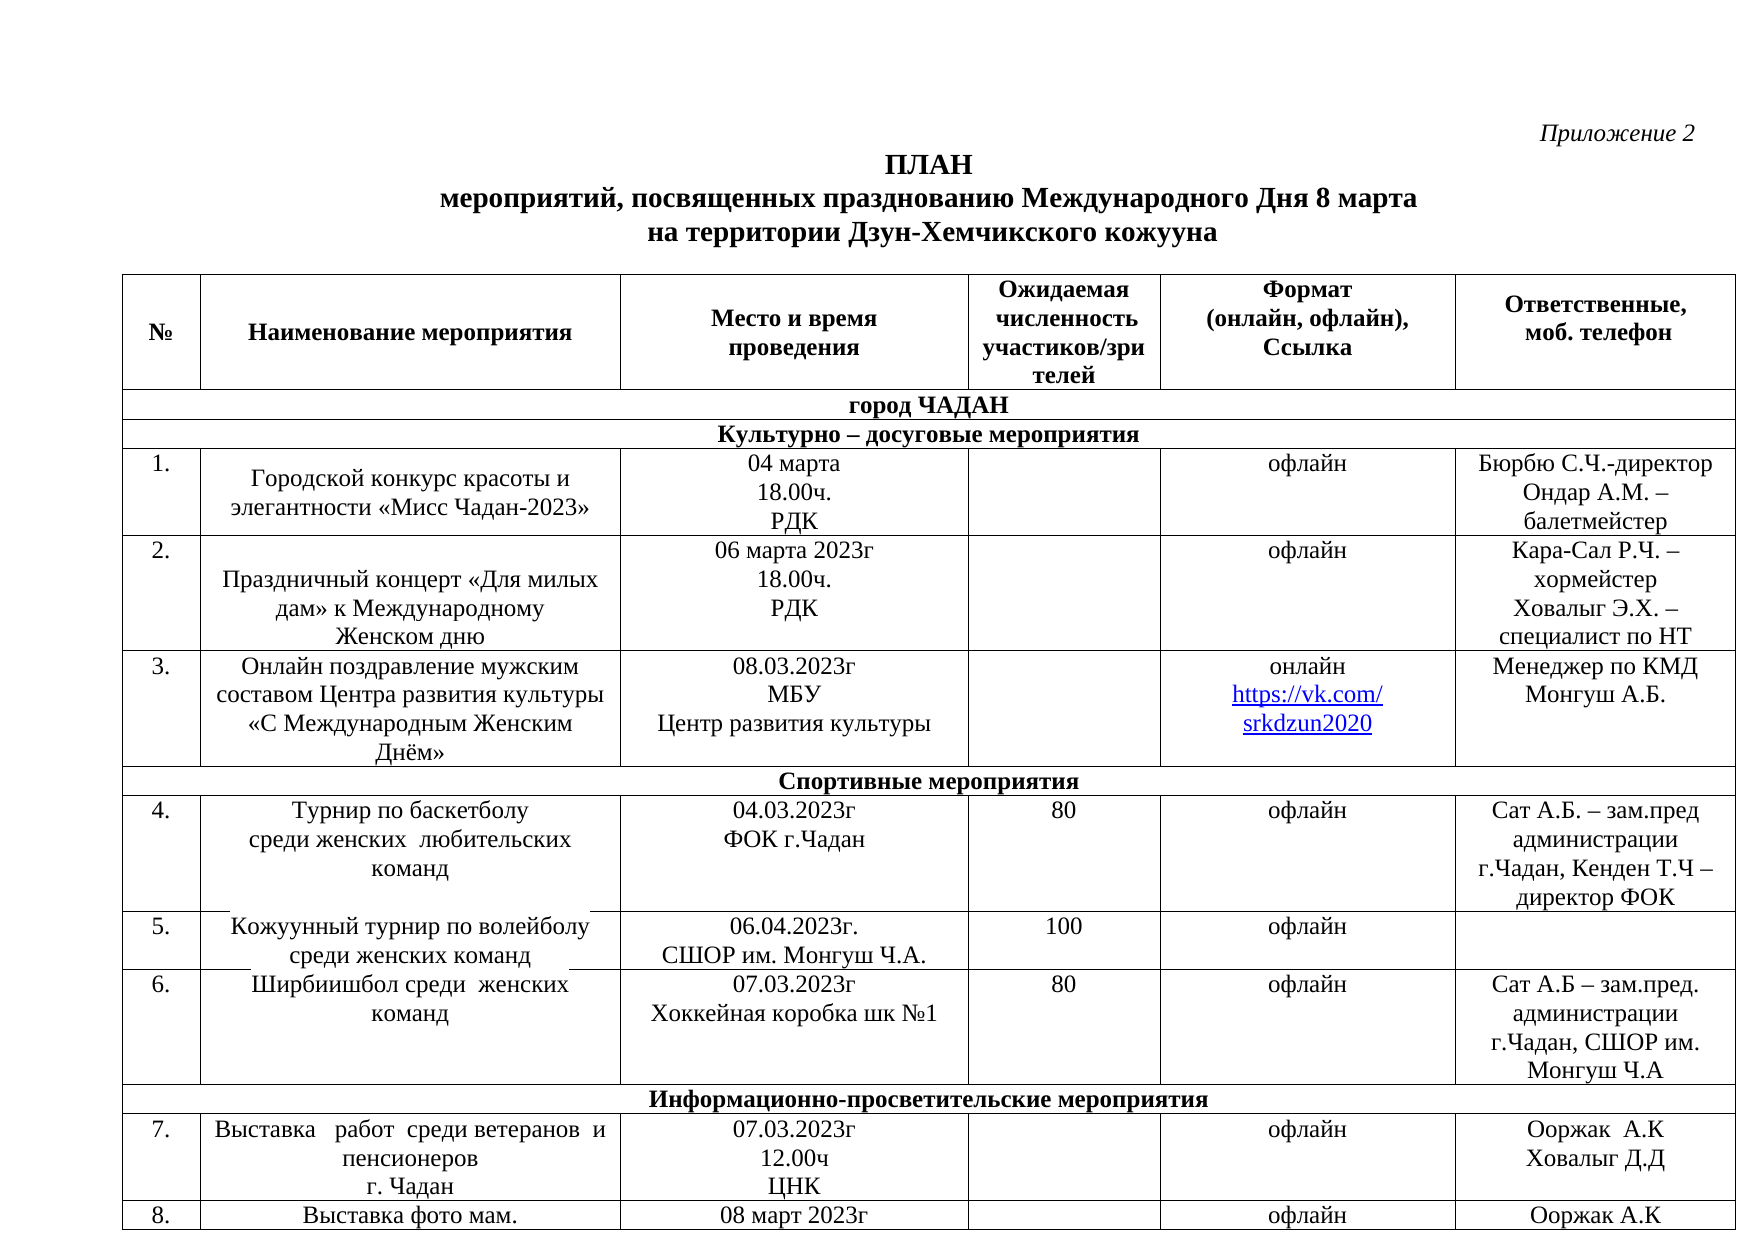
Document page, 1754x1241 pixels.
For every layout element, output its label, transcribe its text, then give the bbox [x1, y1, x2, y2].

table_cell 80 [969, 796, 1160, 911]
table_header Наименование мероприятия [201, 275, 620, 389]
table_cell офлайн [1161, 970, 1455, 1084]
table_cell Турнир по баскетболу среди женских любительских команд [201, 796, 620, 911]
table_header Формат (онлайн, офлайн), Ссылка [1161, 275, 1455, 389]
table_cell 4. [123, 796, 200, 911]
table_cell Кожуунный турнир по волейболу среди женских команд [531, 912, 620, 968]
table_cell Кожуунный турнир по волейболу среди женских команд [201, 912, 289, 968]
table_cell Сат А.Б – зам.пред. администрации г.Чадан, СШОР им. Монгуш Ч.А [1456, 970, 1735, 1084]
table_cell 07.03.2023г Хоккейная коробка шк №1 [621, 970, 968, 1084]
table_cell город ЧАДАН [123, 390, 1735, 419]
table_cell 08 март 2023г 11:00 ч ЦНК [621, 1201, 968, 1229]
table_cell Ооржак А.К Ховалыг Д.Д Монгуш А.Б [1456, 1201, 1735, 1229]
text на территории Дзун-Хемчикского кожууна [162, 214, 1695, 247]
table_cell офлайн [1161, 1201, 1455, 1229]
table_cell онлайн https://vk.com/srkdzun2020 [1161, 651, 1455, 766]
table_cell офлайн [1161, 912, 1455, 968]
table_cell офлайн [1161, 536, 1455, 650]
table_cell 80 [969, 970, 1160, 1084]
table_cell Информационно-просветительские мероприятия [123, 1085, 1735, 1113]
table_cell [201, 1201, 620, 1229]
text ПЛАН [162, 147, 1695, 180]
table_cell [969, 449, 1160, 535]
table_cell 07.03.2023г 12.00ч ЦНК [621, 1114, 968, 1200]
table_cell офлайн [1161, 796, 1455, 911]
table_cell 08.03.2023г МБУ Центр развития культуры [621, 651, 968, 766]
table_cell [969, 1201, 1160, 1229]
table_cell [969, 536, 1160, 650]
table_cell 1. [123, 449, 200, 535]
table_cell Культурно – досуговые мероприятия [123, 420, 1735, 448]
text Приложение 2 [162, 118, 1695, 147]
table_cell Онлайн поздравление мужским составом Центра развития культуры «С Международным Женским Днём» [201, 651, 620, 766]
table_header Ответственные, моб. телефон [1456, 275, 1735, 389]
table_cell 8. [123, 1201, 200, 1229]
table_cell офлайн [1161, 1114, 1455, 1200]
table_cell 04 марта 18.00ч. РДК [621, 449, 968, 535]
table_cell [1456, 912, 1735, 968]
table_cell 04.03.2023г ФОК г.Чадан [621, 796, 968, 911]
table_cell Городской конкурс красоты и элегантности «Мисс Чадан-2023» [201, 449, 620, 535]
table_cell Менеджер по КМД Монгуш А.Б. [1456, 651, 1735, 766]
table_cell 100 [969, 912, 1160, 968]
text мероприятий, посвященных празднованию Международного Дня 8 марта [162, 180, 1695, 214]
table_cell Ооржак А.К Ховалыг Д.Д [1456, 1114, 1735, 1200]
table_header Ожидаемая численность участиков/зрителей [969, 275, 1160, 389]
table_cell 7. [123, 1114, 200, 1200]
table_cell [969, 651, 1160, 766]
table_cell Сат А.Б. – зам.пред администрации г.Чадан, Кенден Т.Ч – директор ФОК [1456, 796, 1735, 911]
table_cell Спортивные мероприятия [123, 767, 1735, 795]
table_cell Праздничный концерт «Для милых дам» к Международному Женском дню [201, 536, 620, 650]
table_header № [123, 275, 200, 389]
table_cell 06.04.2023г. СШОР им. Монгуш Ч.А. [621, 912, 968, 968]
table_cell офлайн [1161, 449, 1455, 535]
table_header Место и время проведения [621, 275, 968, 389]
table_cell 6. [123, 970, 200, 1084]
table_cell 3. [123, 651, 200, 766]
table_cell 5. [123, 912, 200, 968]
table_cell 06 марта 2023г 18.00ч. РДК [621, 536, 968, 650]
table_cell Ширбиишбол среди женских команд [201, 970, 620, 1084]
table_cell [969, 1114, 1160, 1200]
table_cell Бюрбю С.Ч.-директор Ондар А.М. – балетмейстер [1456, 449, 1735, 535]
table_cell 2. [123, 536, 200, 650]
table_cell Кара-Сал Р.Ч. – хормейстер Ховалыг Э.Х. – специалист по НТ [1456, 536, 1735, 650]
table_cell Выставка работ среди ветеранов и пенсионеров г. Чадан [201, 1114, 620, 1200]
